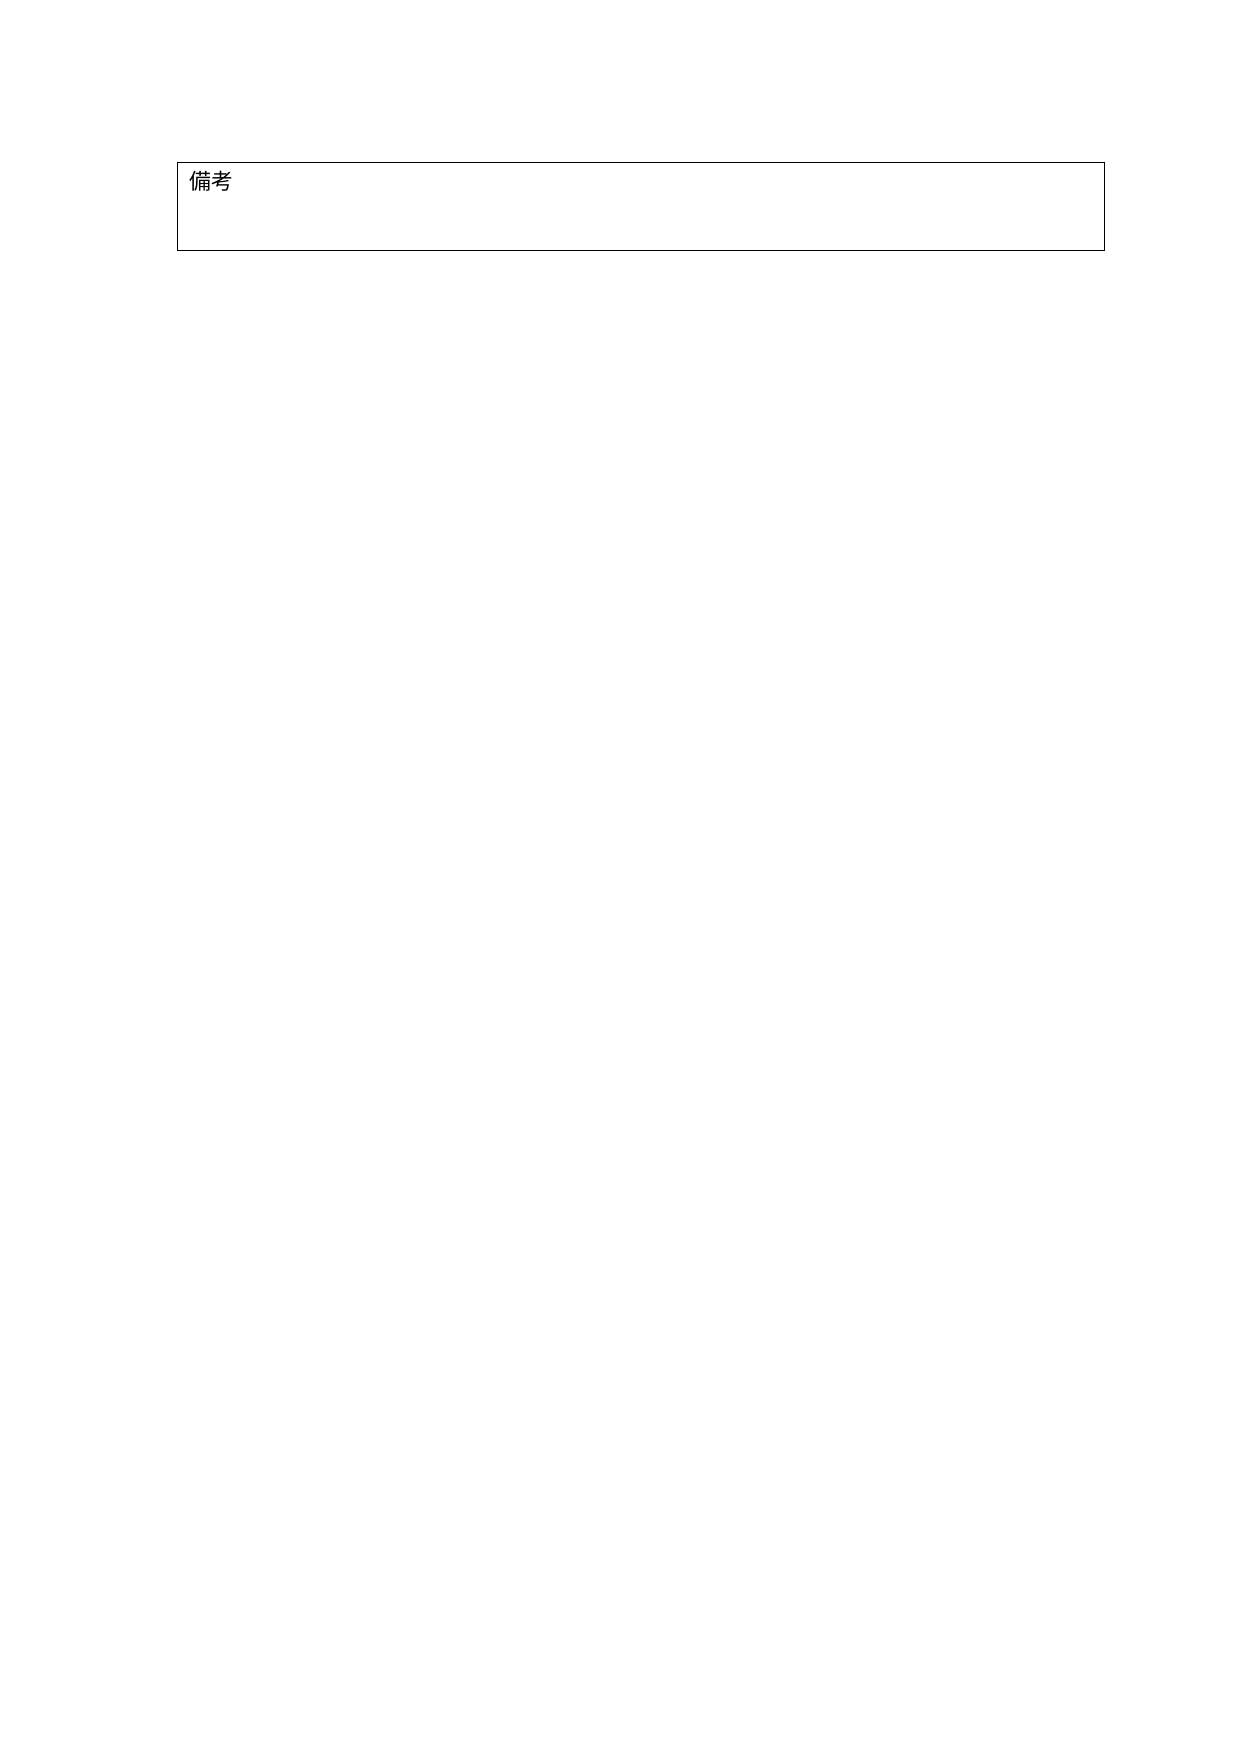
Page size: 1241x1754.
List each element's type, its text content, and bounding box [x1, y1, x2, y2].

table_cell 備考 [178, 163, 1104, 250]
